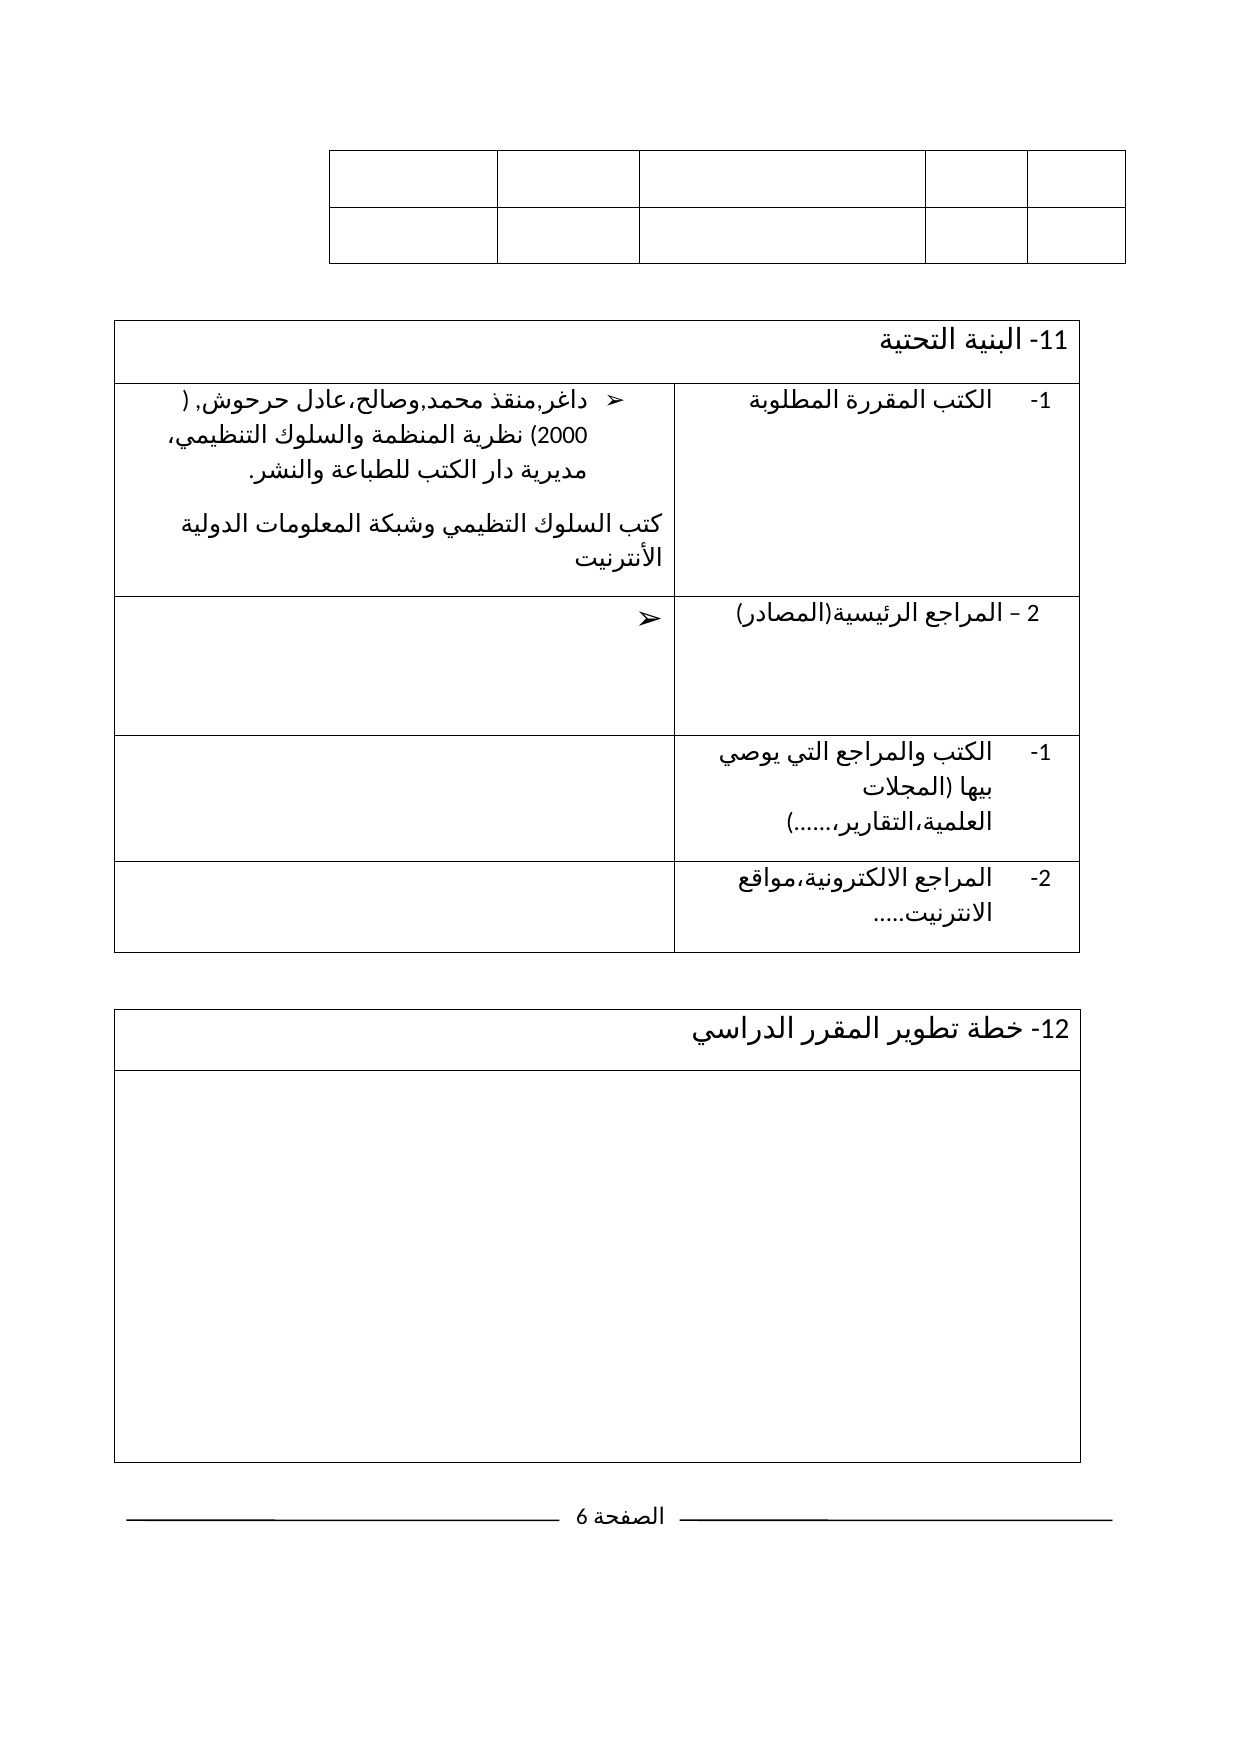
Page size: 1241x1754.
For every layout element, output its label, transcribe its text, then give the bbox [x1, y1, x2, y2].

table_header 12- خطة تطوير المقرر الدراسي [115, 1010, 1080, 1070]
table_cell الكتب المقررة المطلوبة [675, 384, 1079, 596]
table_cell [1028, 208, 1125, 263]
table_cell [115, 597, 674, 734]
table_cell المراجع الالكترونية،مواقع الانترنيت..... [675, 862, 1079, 952]
table_cell [330, 208, 497, 263]
table_cell [926, 151, 1027, 207]
table_cell [498, 151, 639, 207]
table_cell [115, 1071, 1080, 1462]
table_cell 2 – المراجع الرئيسية(المصادر) [675, 597, 1079, 734]
table_cell [640, 151, 925, 207]
table_cell [115, 862, 674, 952]
table_cell [115, 736, 674, 861]
table_cell [926, 208, 1027, 263]
table_cell داغر,منقذ محمد,وصالح،عادل حرحوش, (2000) نظرية المنظمة والسلوك التنظيمي، مديرية دار الكتب للطباعة والنشر. كتب السلوك التظيمي وشبكة المعلومات الدولية الأنترنيت [115, 384, 674, 596]
table_cell [498, 208, 639, 263]
table_header 11- البنية التحتية [115, 321, 1079, 383]
table_cell الكتب والمراجع التي يوصي بيها (المجلات العلمية،التقارير،......) [675, 736, 1079, 861]
table_cell [640, 208, 925, 263]
table_cell [330, 151, 497, 207]
table_cell [1028, 151, 1125, 207]
